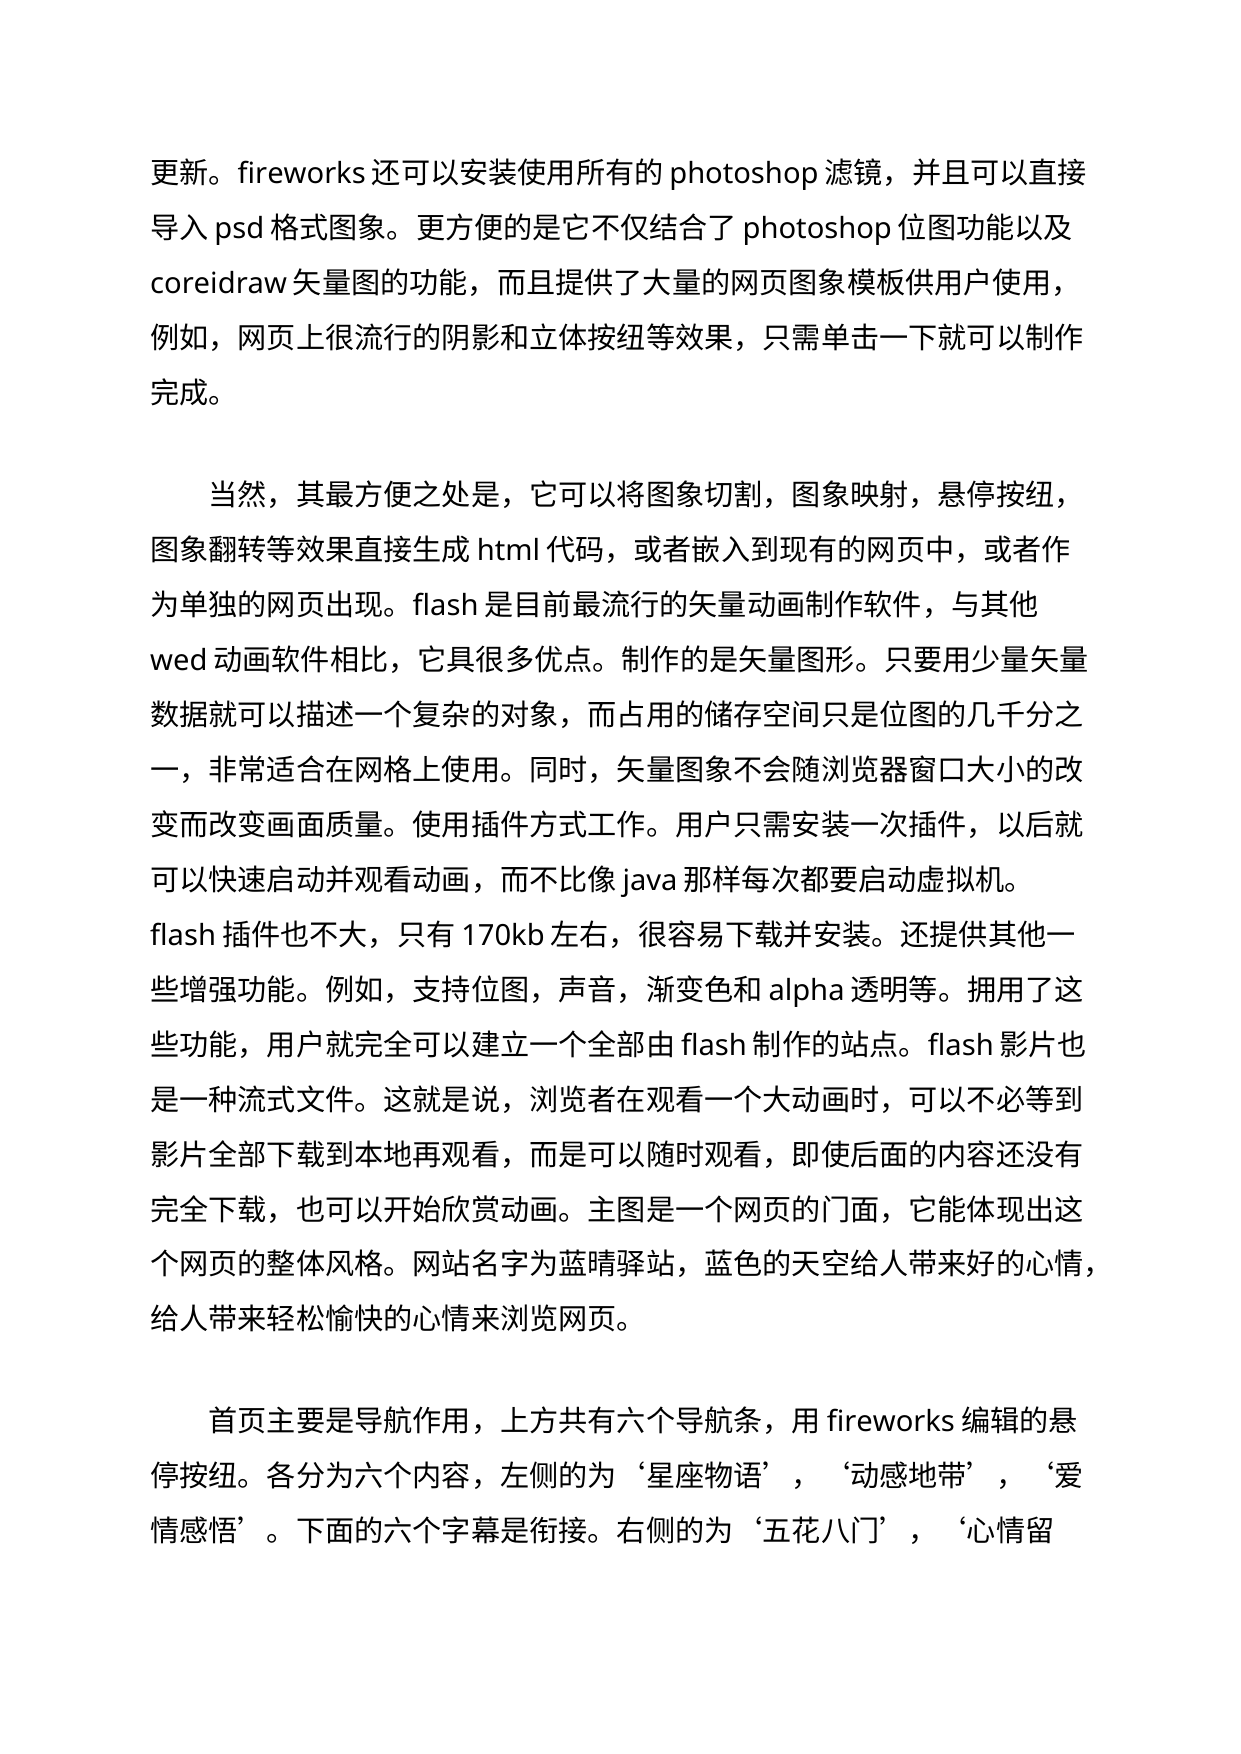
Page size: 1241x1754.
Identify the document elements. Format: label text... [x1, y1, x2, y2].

text 当然，其最方便之处是，它可以将图象切割，图象映射，悬停按纽，图象翻转等效果直接生成html代码，或者嵌入到现有的网页中，或者作为单独的网页出现。flash是目前最流行的矢量动画制作软件，与其他wed动画软件相比，它具很多优点。制作的是矢量图形。只要用少量矢量数据就可以描述一个复杂的对象，而占用的储存空间只是位图的几千分之一，非常适合在网格上使用。同时，矢量图象不会随浏览器窗口大小的改变而改变画面质量。使用插件方式工作。用户只需安装一次插件，以后就可以快速启动并观看动画，而不比像java那样每次都要启动虚拟机。flash插件也不大，只有170kb左右，很容易下载并安装。还提供其他一些增强功能。例如，支持位图，声音，渐变色和alpha透明等。拥用了这些功能，用户就完全可以建立一个全部由flash制作的站点。flash影片也是一种流式文件。这就是说，浏览者在观看一个大动画时，可以不必等到影片全部下载到本地再观看，而是可以随时观看，即使后面的内容还没有完全下载，也可以开始欣赏动画。主图是一个网页的门面，它能体现出这个网页的整体风格。网站名字为蓝晴驿站，蓝色的天空给人带来好的心情，给人带来轻松愉快的心情来浏览网页。 [150, 472, 1090, 1338]
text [150, 1398, 1090, 1550]
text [150, 150, 1090, 412]
